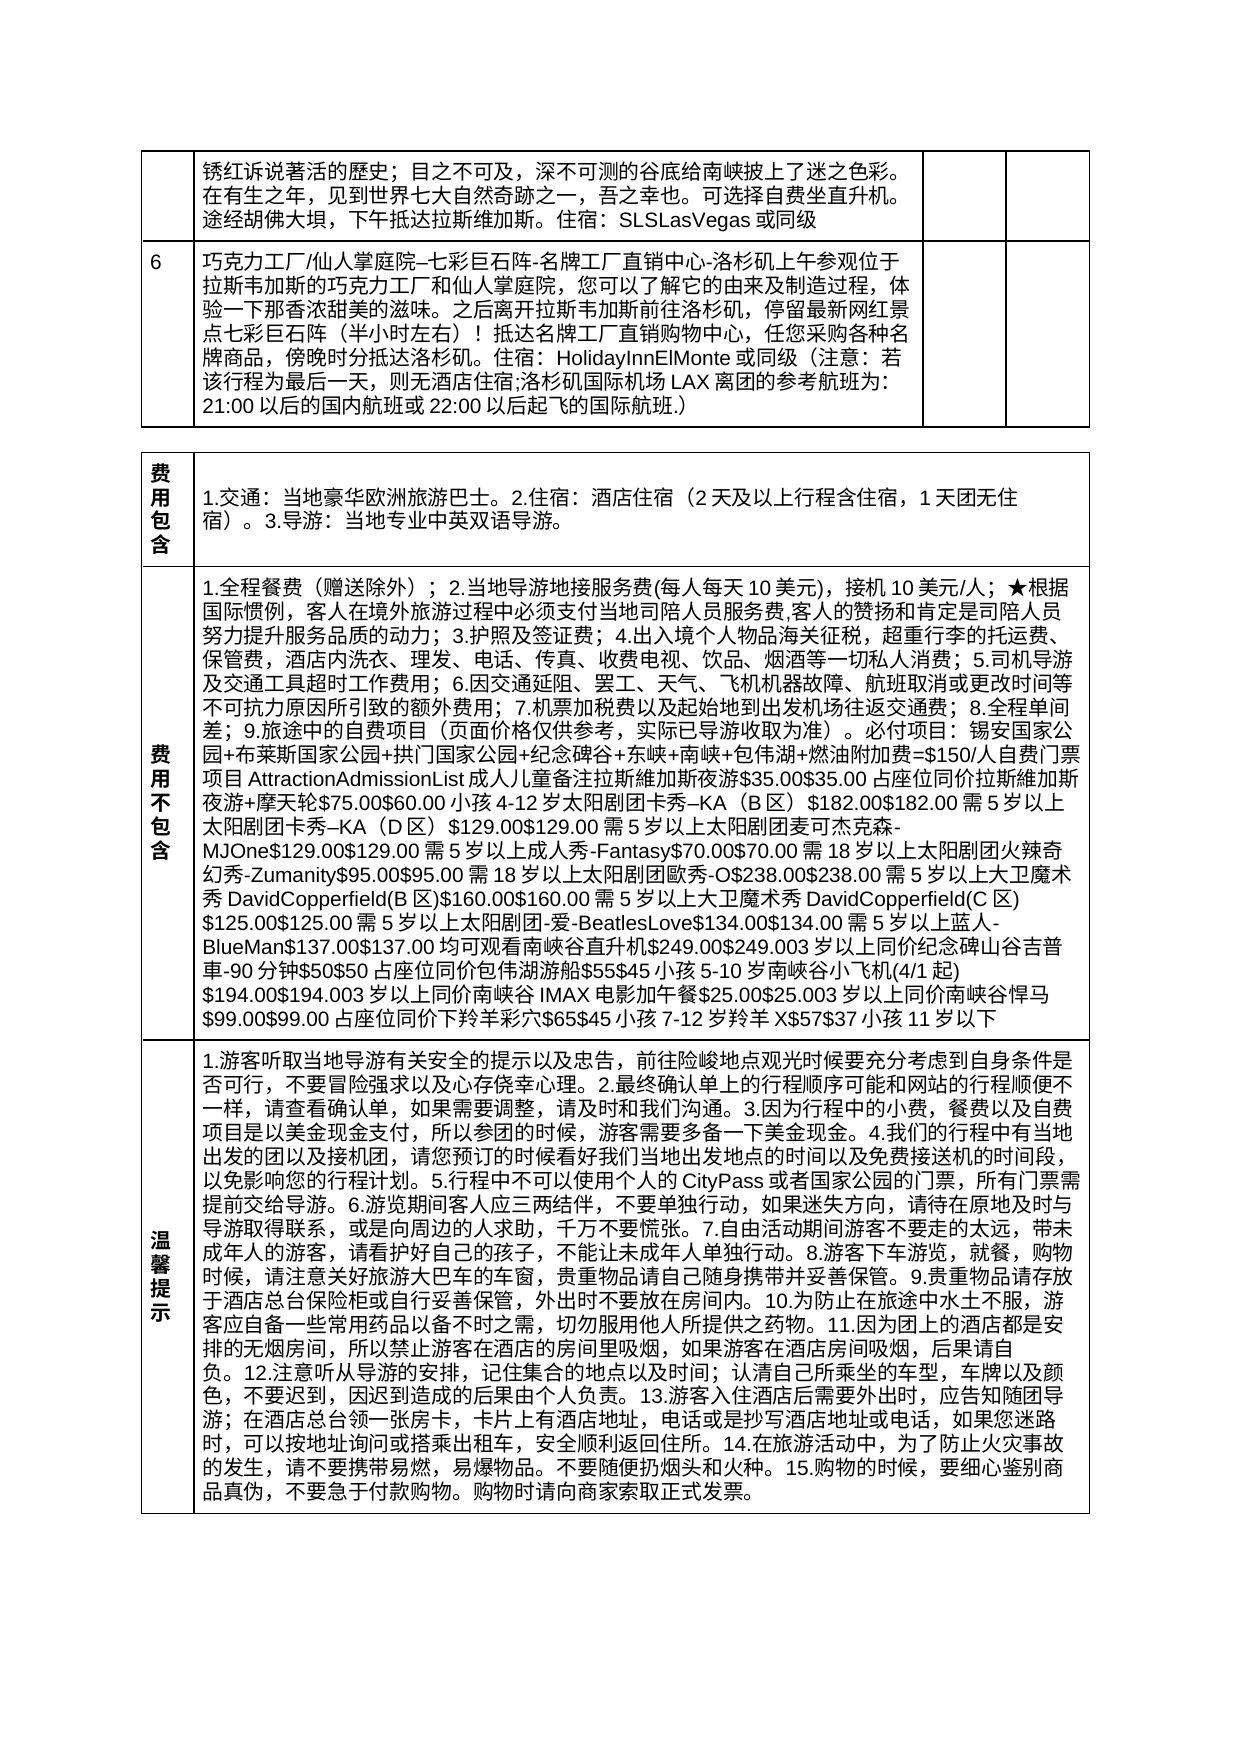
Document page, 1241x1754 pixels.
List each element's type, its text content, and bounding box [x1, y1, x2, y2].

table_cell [195, 152, 922, 240]
table_cell [924, 152, 1005, 240]
table_cell 巧克力工厂/仙人掌庭院–七彩巨石阵-名牌工厂直销中心-洛杉矶上午参观位于拉斯韦加斯的巧克力工厂和仙人掌庭院，您可以了解它的由来及制造过程，体验一下那香浓甜美的滋味。之后离开拉斯韦加斯前往洛杉矶，停留最新网红景点七彩巨石阵（半小时左右）！抵达名牌工厂直销购物中心，任您采购各种名牌商品，傍晚时分抵达洛杉矶。住宿：HolidayInnElMonte或同级（注意：若该行程为最后一天，则无酒店住宿;洛杉矶国际机场LAX离团的参考航班为：21:00以后的国内航班或22:00以后起飞的国际航班.） [195, 242, 922, 426]
table_cell 6 [142, 241, 193, 426]
table_cell [1007, 242, 1089, 426]
table_cell [924, 242, 1005, 426]
table_cell [1007, 152, 1089, 240]
table_header 费用包含 [142, 453, 193, 566]
table_cell 温馨提示 [142, 1040, 193, 1512]
table_cell 1.全程餐费（赠送除外）；2.当地导游地接服务费(每人每天10美元)，接机10美元/人；★根据国际惯例，客人在境外旅游过程中必须支付当地司陪人员服务费,客人的赞扬和肯定是司陪人员努力提升服务品质的动力；3.护照及签证费；4.出入境个人物品海关征税，超重行李的托运费、保管费，酒店内洗衣、理发、电话、传真、收费电视、饮品、烟酒等一切私人消费；5.司机导游及交通工具超时工作费用；6.因交通延阻、罢工、天气、飞机机器故障、航班取消或更改时间等不可抗力原因所引致的额外费用；7.机票加税费以及起始地到出发机场往返交通费；8.全程单间差；9.旅途中的自费项目（页面价格仅供参考，实际已导游收取为准）。必付项目：锡安国家公园+布莱斯国家公园+拱门国家公园+纪念碑谷+东峡+南峡+包伟湖+燃油附加费=$150/人自费门票项目AttractionAdmissionList成人儿童备注拉斯維加斯夜游$35.00$35.00占座位同价拉斯維加斯夜游+摩天轮$75.00$60.00小孩4-12岁太阳剧团卡秀–KA（B区）$182.00$182.00需5岁以上太阳剧团卡秀–KA（D区）$129.00$129.00需5岁以上太阳剧团麦可杰克森-MJOne$129.00$129.00需5岁以上成人秀-Fantasy$70.00$70.00需18岁以上太阳剧团火辣奇幻秀-Zumanity$95.00$95.00需18岁以上太阳剧团歐秀-O$238.00$238.00需5岁以上大卫魔术秀DavidCopperfield(B区)$160.00$160.00需5岁以上大卫魔术秀DavidCopperfield(C区)$125.00$125.00需5岁以上太阳剧团-爱-BeatlesLove$134.00$134.00需5岁以上蓝人-BlueMan$137.00$137.00均可观看南峽谷直升机$249.00$249.003岁以上同价纪念碑山谷吉普車-90分钟$50$50占座位同价包伟湖游船$55$45小孩5-10岁南峽谷小飞机(4/1起)$194.00$194.003岁以上同价南峡谷IMAX电影加午餐$25.00$25.003岁以上同价南峡谷悍马$99.00$99.00占座位同价下羚羊彩穴$65$45小孩7-12岁羚羊X$57$37小孩11岁以下 [195, 567, 1089, 1039]
table_cell 费用不包含 [142, 567, 193, 1039]
table_cell 1.游客听取当地导游有关安全的提示以及忠告，前往险峻地点观光时候要充分考虑到自身条件是否可行，不要冒险强求以及心存侥幸心理。2.最终确认单上的行程顺序可能和网站的行程顺便不一样，请查看确认单，如果需要调整，请及时和我们沟通。3.因为行程中的小费，餐费以及自费项目是以美金现金支付，所以参团的时候，游客需要多备一下美金现金。4.我们的行程中有当地出发的团以及接机团，请您预订的时候看好我们当地出发地点的时间以及免费接送机的时间段，以免影响您的行程计划。5.行程中不可以使用个人的CityPass或者国家公园的门票，所有门票需提前交给导游。6.游览期间客人应三两结伴，不要单独行动，如果迷失方向，请待在原地及时与导游取得联系，或是向周边的人求助，千万不要慌张。7.自由活动期间游客不要走的太远，带未成年人的游客，请看护好自己的孩子，不能让未成年人单独行动。8.游客下车游览，就餐，购物时候，请注意关好旅游大巴车的车窗，贵重物品请自己随身携带并妥善保管。9.贵重物品请存放于酒店总台保险柜或自行妥善保管，外出时不要放在房间内。10.为防止在旅途中水土不服，游客应自备一些常用药品以备不时之需，切勿服用他人所提供之药物。11.因为团上的酒店都是安排的无烟房间，所以禁止游客在酒店的房间里吸烟，如果游客在酒店房间吸烟，后果请自负。12.注意听从导游的安排，记住集合的地点以及时间；认清自己所乘坐的车型，车牌以及颜色，不要迟到，因迟到造成的后果由个人负责。13.游客入住酒店后需要外出时，应告知随团导游；在酒店总台领一张房卡，卡片上有酒店地址，电话或是抄写酒店地址或电话，如果您迷路时，可以按地址询问或搭乘出租车，安全顺利返回住所。14.在旅游活动中，为了防止火灾事故的发生，请不要携带易燃，易爆物品。不要随便扔烟头和火种。15.购物的时候，要细心鉴别商品真伪，不要急于付款购物。购物时请向商家索取正式发票。 [195, 1041, 1089, 1512]
table_header 1.交通：当地豪华欧洲旅游巴士。2.住宿：酒店住宿（2天及以上行程含住宿，1天团无住宿）。3.导游：当地专业中英双语导游。 [195, 453, 1089, 566]
table_cell 5 [142, 152, 193, 240]
